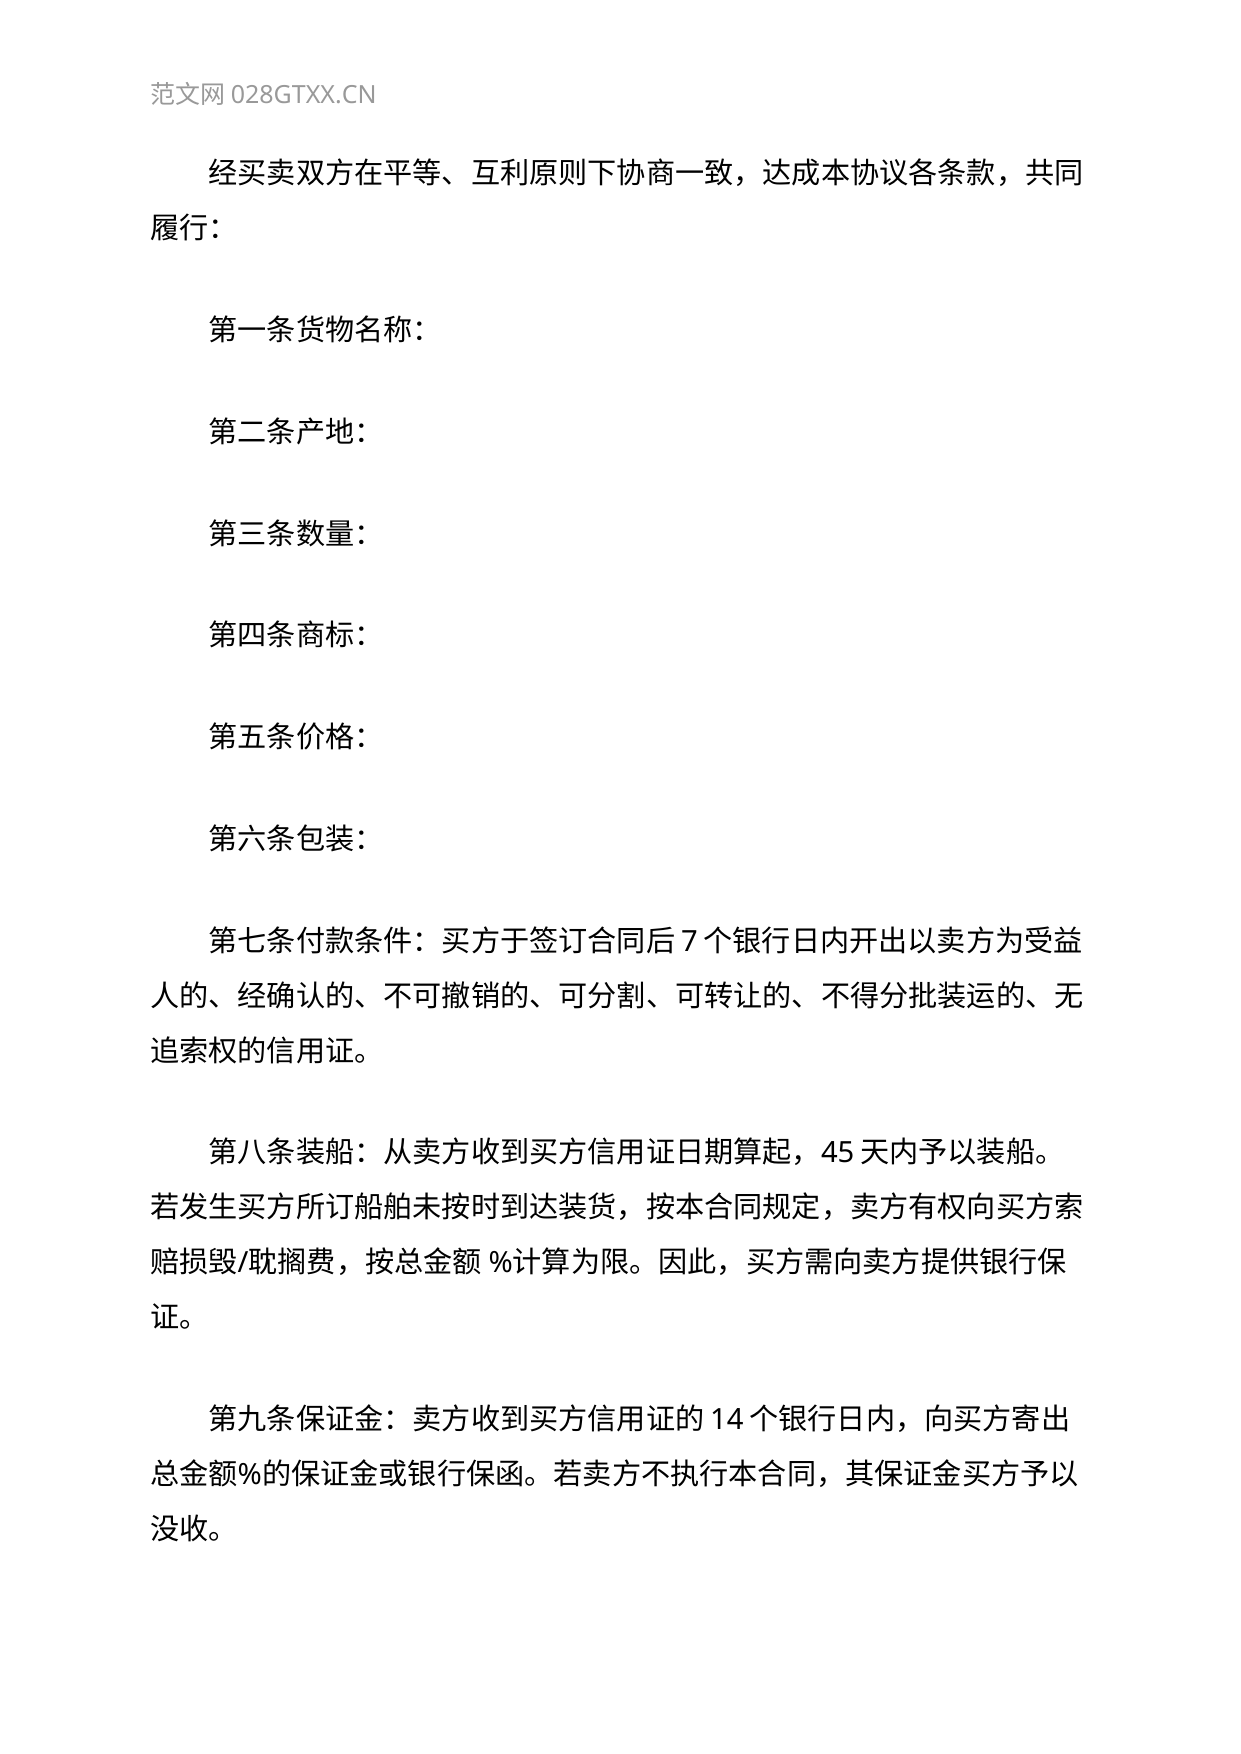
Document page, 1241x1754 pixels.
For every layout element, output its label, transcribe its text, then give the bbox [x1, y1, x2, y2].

text 第一条货物名称： [150, 307, 1090, 349]
text 第八条装船：从卖方收到买方信用证日期算起，45天内予以装船。若发生买方所订船舶未按时到达装货，按本合同规定，卖方有权向买方索赔损毁/耽搁费，按总金额 %计算为限。因此，买方需向卖方提供银行保证。 [150, 1129, 1090, 1336]
text 第六条包装： [150, 816, 1090, 858]
text 经买卖双方在平等、互利原则下协商一致，达成本协议各条款，共同履行： [150, 150, 1090, 247]
text 第五条价格： [150, 714, 1090, 756]
text 第四条商标： [150, 612, 1090, 654]
text 第七条付款条件：买方于签订合同后7个银行日内开出以卖方为受益人的、经确认的、不可撤销的、可分割、可转让的、不得分批装运的、无追索权的信用证。 [150, 917, 1090, 1069]
text 第三条数量： [150, 510, 1090, 552]
text 第二条产地： [150, 408, 1090, 451]
text 第九条保证金：卖方收到买方信用证的14个银行日内，向买方寄出总金额%的保证金或银行保函。若卖方不执行本合同，其保证金买方予以没收。 [150, 1396, 1090, 1548]
